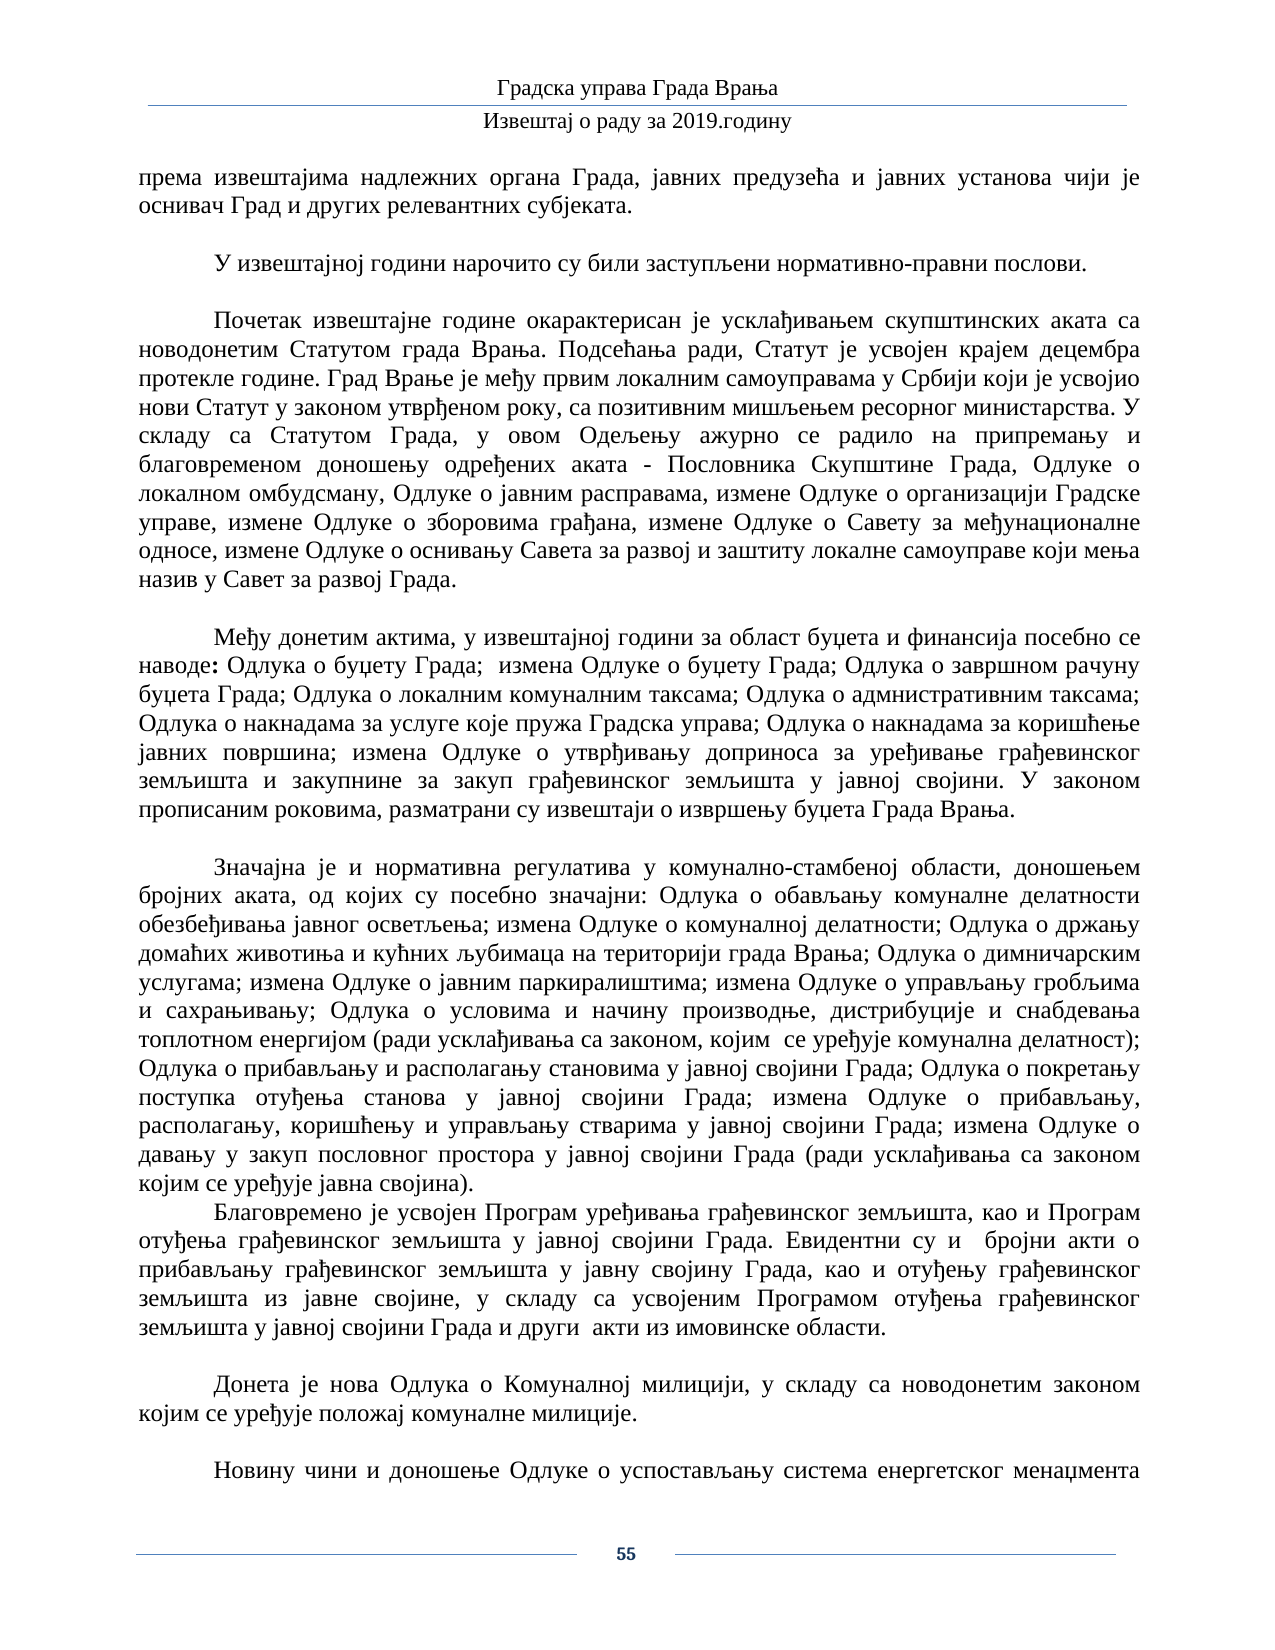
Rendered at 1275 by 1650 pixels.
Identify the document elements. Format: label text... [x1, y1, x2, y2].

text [138, 162, 1141, 219]
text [138, 1456, 1141, 1484]
text Међу донетим актима, у извештајној години за област буџета и финансија посебно се наводе: Одлука о буџету Града; измена Одлуке о буџету Града; Одлука о завршном рачуну буџета Града; Одлука о локалним комуналним таксама; Одлука о адмнистративним таксама; Одлука о накнадама за услуге које пружа Градска управа; Одлука о накнадама за коришћење јавних површина; измена Одлуке о утврђивању доприноса за уређивање грађевинског земљишта и закупнине за закуп грађевинског земљишта у јавној својини. У законом прописаним роковима, разматрани су извештаји о извршењу буџета Града Врања. [138, 622, 1141, 823]
text У извештајној години нарочито су били заступљени нормативно-правни послови. [138, 248, 1141, 277]
text Значајна је и нормативна регулатива у комунално-стамбеној области, доношењем бројних аката, од којих су посебно значајни: Одлука о обављању комуналне делатности обезбеђивања јавног осветљења; измена Одлуке о комуналној делатности; Одлука о држању домаћих животиња и кућних љубимаца на територији града Врања; Одлука о димничарским услугама; измена Одлуке о јавним паркиралиштима; измена Одлуке о управљању гробљима и сахрањивању; Одлука о условима и начину производње, дистрибуције и снабдевања топлотном енергијом (ради усклађивања са законом, којим се уређује комунална делатност); Одлука о прибављању и располагању становима у јавној својини Града; Одлука о покретању поступка отуђења станова у јавној својини Града; измена Одлуке о прибављању, располагању, коришћењу и управљању стварима у јавној својини Града; измена Одлуке о давању у закуп пословног простора у јавној својини Града (ради усклађивања са законом којим се уређује јавна својина). [138, 852, 1141, 1197]
text Донета је нова Одлука о Комуналној милицији, у складу са новодонетим законом којим се уређује положај комуналне милиције. [138, 1369, 1141, 1427]
text Почетак извештајне године окарактерисан је усклађивањем скупштинских аката са новодонетим Статутом града Врања. Подсећања ради, Статут је усвојен крајем децембра протекле године. Град Врање је међу првим локалним самоуправама у Србији који је усвојио нови Статут у законом утврђеном року, са позитивним мишљењем ресорног министарства. У складу са Статутом Града, у овом Одељењу ажурно се радило на припремању и благовременом доношењу одређених аката - Пословника Скупштине Града, Одлуке о локалном омбудсману, Одлуке о јавним расправама, измене Одлуке о организацији Градске управе, измене Одлуке о зборовима грађана, измене Одлуке о Савету за међунационалне односе, измене Одлуке о оснивању Савета за развој и заштиту локалне самоуправе који мења назив у Савет за развој Града. [138, 306, 1141, 593]
text Благовремено је усвојен Програм уређивања грађевинског земљишта, као и Програм отуђења грађевинског земљишта у јавној својини Града. Евидентни су и бројни акти о прибављању грађевинског земљишта у јавну својину Града, као и отуђењу грађевинског земљишта из јавне својине, у складу са усвојеним Програмом отуђења грађевинског земљишта у јавној својини Града и други акти из имовинске области. [138, 1197, 1141, 1341]
